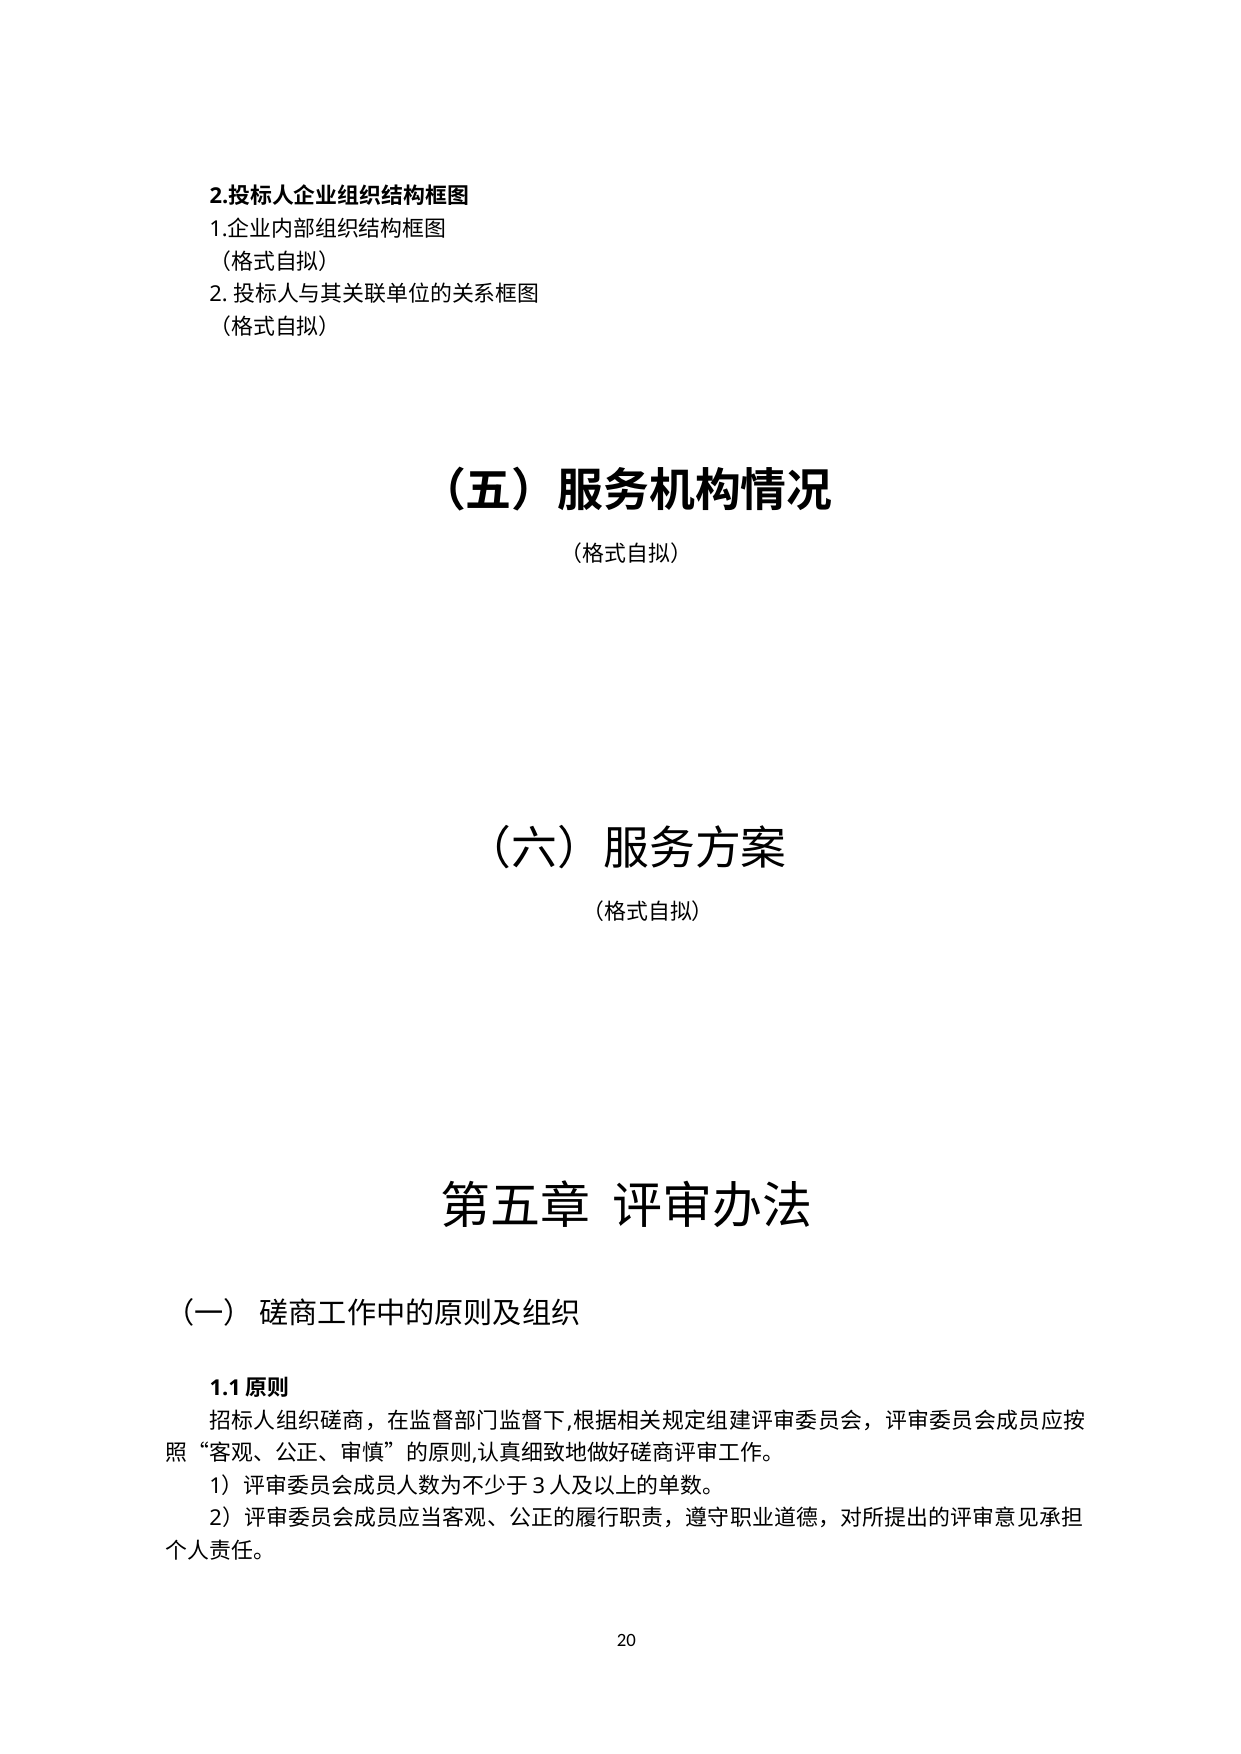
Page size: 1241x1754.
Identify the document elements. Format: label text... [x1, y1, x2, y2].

text 招标人组织磋商，在监督部门监督下,根据相关规定组建评审委员会，评审委员会成员应按照“客观、公正、审慎”的原则,认真细致地做好磋商评审工作。 [165, 1402, 1087, 1467]
subtitle （一） 磋商工作中的原则及组织 [165, 1278, 1087, 1343]
text （格式自拟） [165, 308, 1087, 341]
text 1.企业内部组织结构框图 [165, 211, 1087, 243]
text （五）服务机构情况 [165, 438, 1087, 536]
text 2）评审委员会成员应当客观、公正的履行职责，遵守职业道德，对所提出的评审意见承担个人责任。 [165, 1500, 1087, 1565]
text 1）评审委员会成员人数为不少于3人及以上的单数。 [165, 1467, 1087, 1500]
text （六）服务方案 [165, 796, 1087, 893]
text 1.1原则 [165, 1370, 1087, 1402]
text （格式自拟） [165, 243, 1087, 276]
text 2. 投标人与其关联单位的关系框图 [165, 276, 1087, 308]
text 第五章 评审办法 [165, 1153, 1087, 1251]
text 2.投标人企业组织结构框图 [165, 178, 1087, 211]
text （格式自拟） [165, 893, 1087, 926]
list （格式自拟） [165, 536, 1087, 568]
